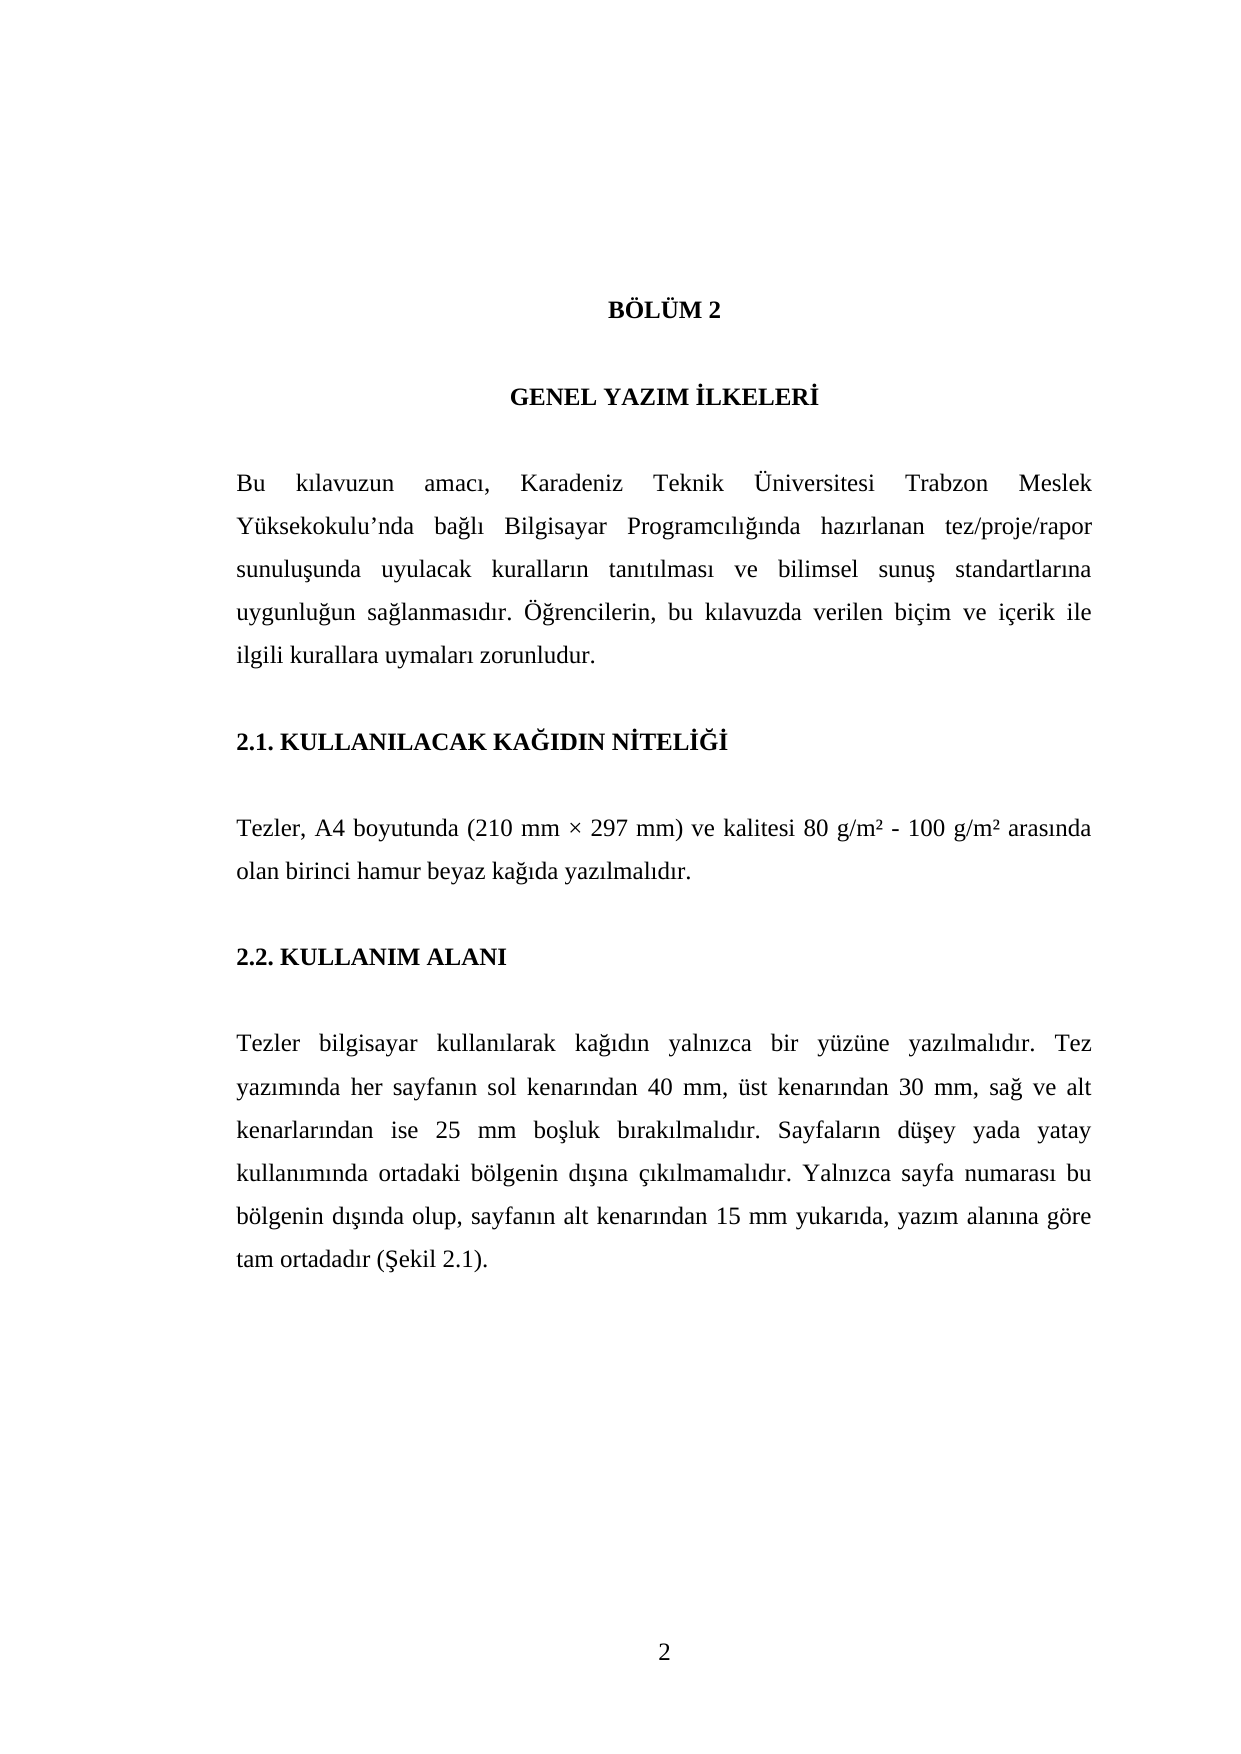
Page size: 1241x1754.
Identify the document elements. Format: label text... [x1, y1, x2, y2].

text Tezler, A4 boyutunda (210 mm × 297 mm) ve kalitesi 80 g/m² - 100 g/m² arasında olan birinci hamur beyaz kağıda yazılmalıdır. [236, 813, 1092, 885]
text Tezler bilgisayar kullanılarak kağıdın yalnızca bir yüzüne yazılmalıdır. Tez yazımında her sayfanın sol kenarından 40 mm, üst kenarından 30 mm, sağ ve alt kenarlarından ise 25 mm boşluk bırakılmalıdır. Sayfaların düşey yada yatay kullanımında ortadaki bölgenin dışına çıkılmamalıdır. Yalnızca sayfa numarası bu bölgenin dışında olup, sayfanın alt kenarından 15 mm yukarıda, yazım alanına göre tam ortadadır (Şekil 2.1). [236, 1028, 1092, 1273]
text 2.2. KULLANIM ALANI [236, 942, 1092, 971]
text Bu kılavuzun amacı, Karadeniz Teknik Üniversitesi Trabzon Meslek Yüksekokulu’nda bağlı Bilgisayar Programcılığında hazırlanan tez/proje/rapor sunuluşunda uyulacak kuralların tanıtılması ve bilimsel sunuş standartlarına uygunluğun sağlanmasıdır. Öğrencilerin, bu kılavuzda verilen biçim ve içerik ile ilgili kurallara uymaları zorunludur. [236, 468, 1092, 669]
text 2.1. KULLANILACAK KAĞIDIN NİTELİĞİ [236, 727, 1092, 755]
text GENEL YAZIM İLKELERİ [236, 382, 1092, 410]
text BÖLÜM 2 [236, 295, 1092, 324]
